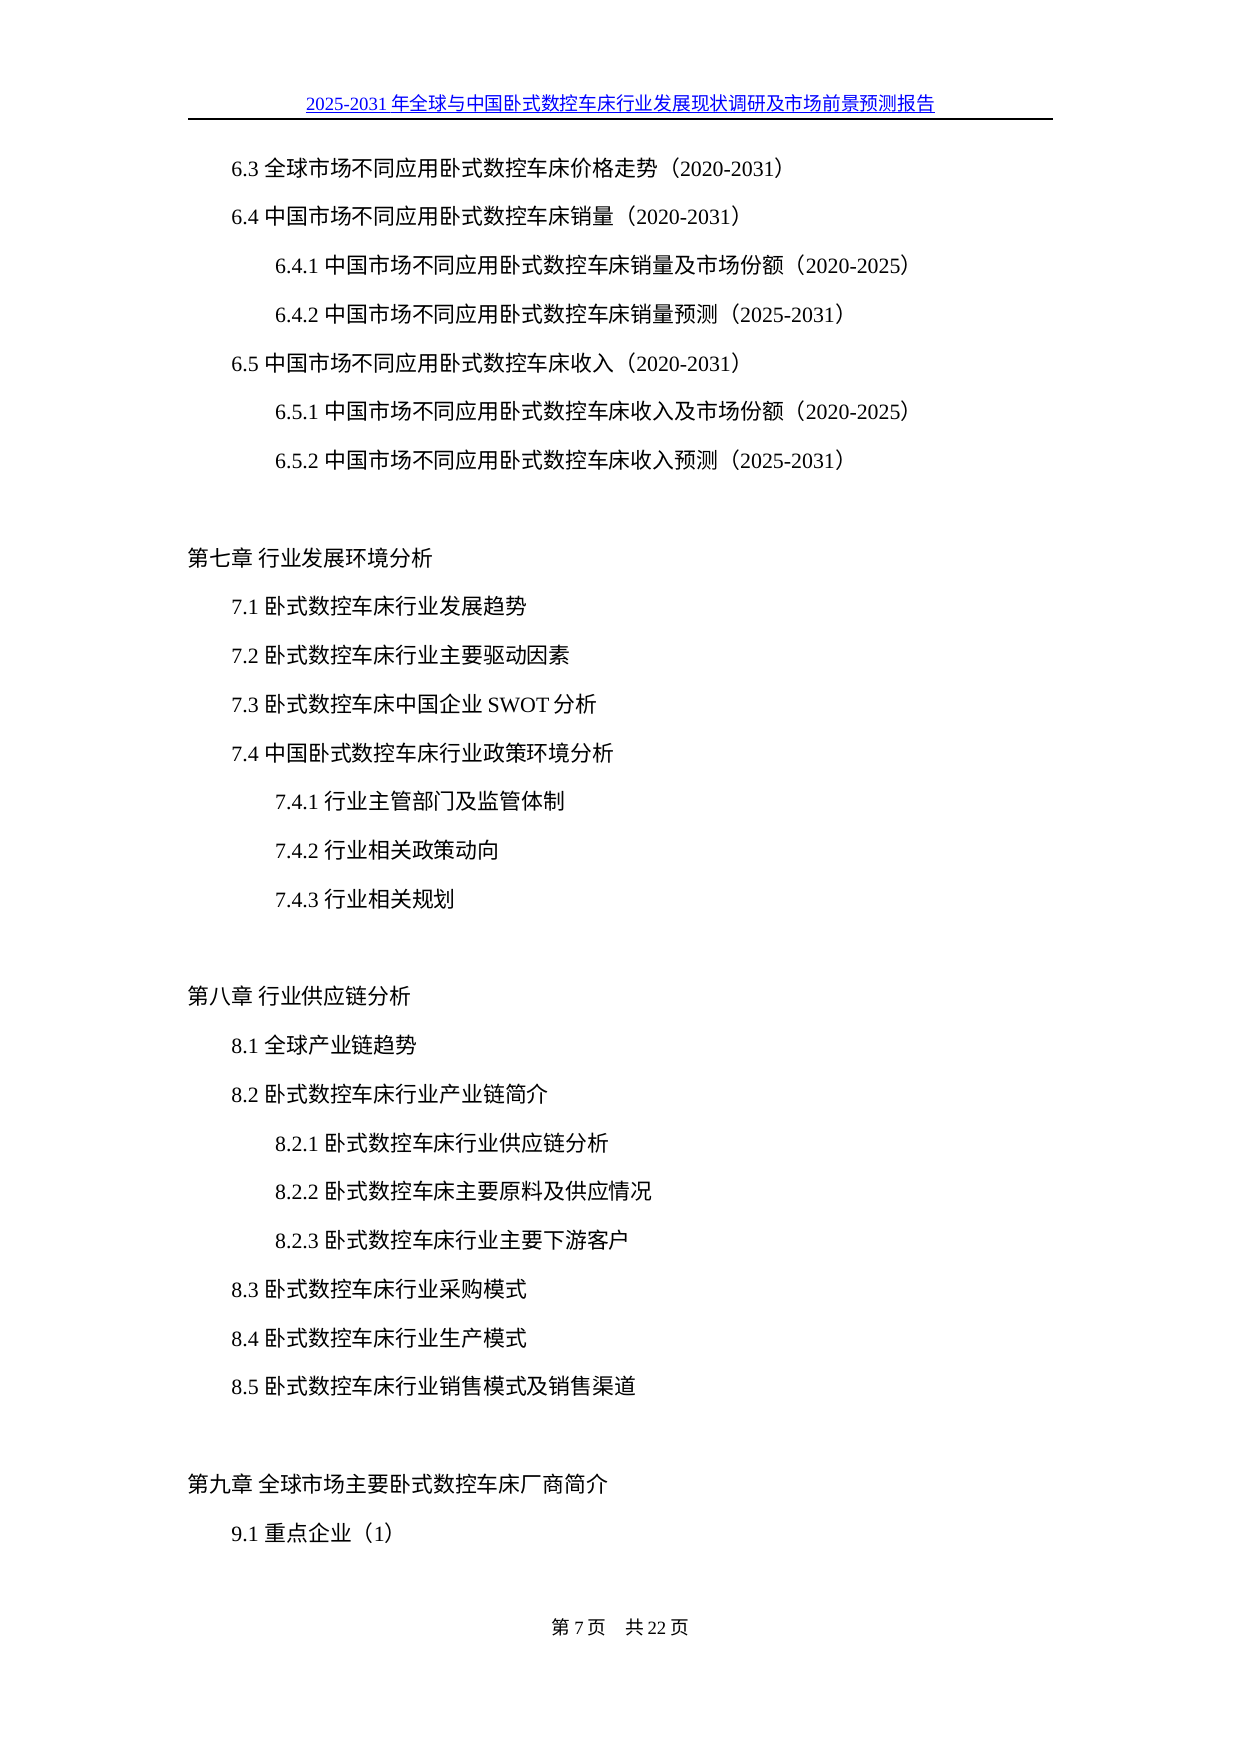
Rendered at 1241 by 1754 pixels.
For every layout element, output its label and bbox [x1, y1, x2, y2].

text [187, 150, 1053, 1548]
